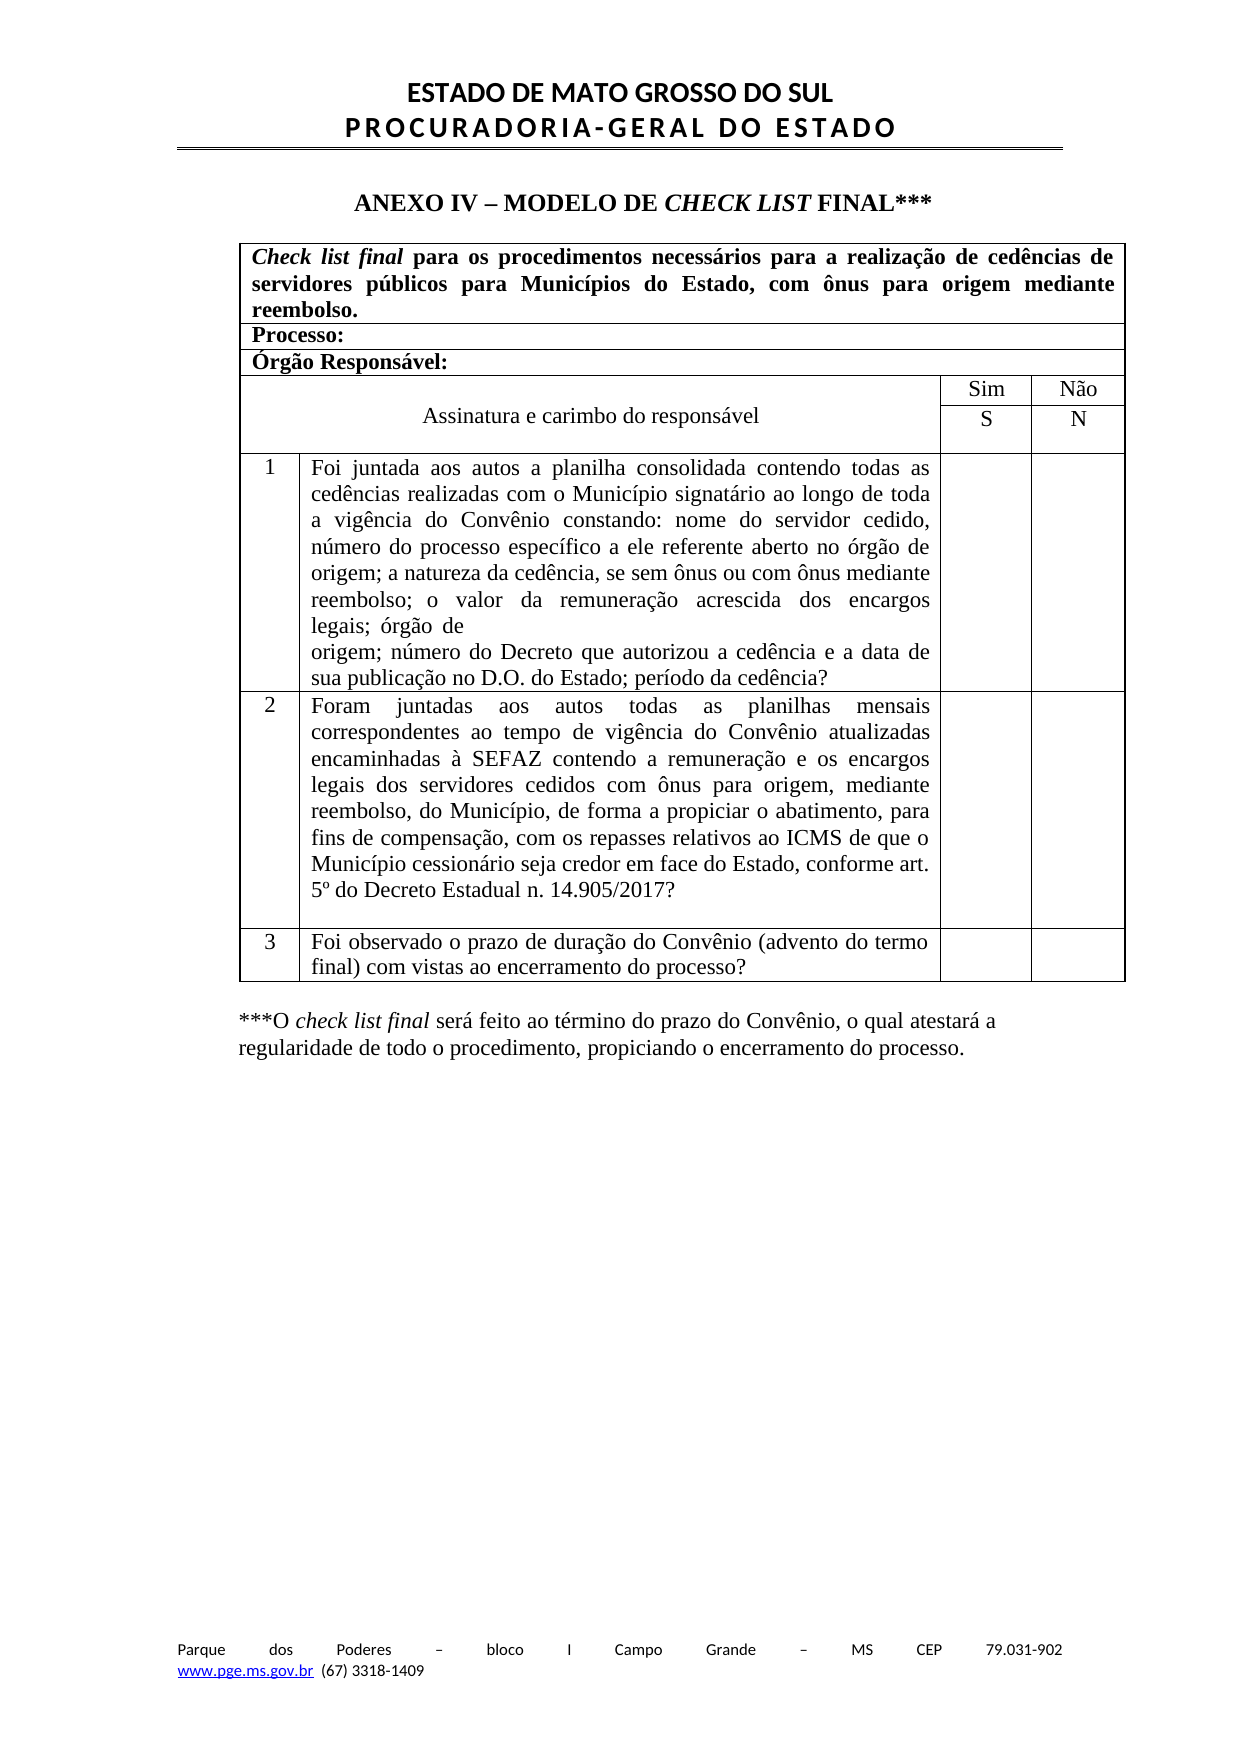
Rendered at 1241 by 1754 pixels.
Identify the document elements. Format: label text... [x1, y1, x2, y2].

table_cell Foram juntadas aos autos todas as planilhas mensais correspondentes ao tempo de vigência do Convênio atualizadas encaminhadas à SEFAZ contendo a remuneração e os encargos legais dos servidores cedidos com ônus para origem, mediante reembolso, do Município, de forma a propiciar o abatimento, para fins de compensação, com os repasses relativos ao ICMS de que o Município cessionário seja credor em face do Estado, conforme art. 5º do Decreto Estadual n. 14.905/2017? [300, 692, 940, 928]
table_cell [1032, 929, 1124, 981]
table_header Check list final para os procedimentos necessários para a realização de cedências de servidores públicos para Municípios do Estado, com ônus para origem mediante reembolso. [241, 244, 1124, 322]
table_cell N [1032, 406, 1124, 453]
table_cell Sim [941, 376, 1031, 405]
table_cell S [941, 406, 1031, 453]
table_cell [941, 454, 1031, 691]
text ***O check list final será feito ao término do prazo do Convênio, o qual atestará a regularidade de todo o procedimento, propiciando o encerramento do processo. [238, 1007, 1059, 1060]
table_cell Não [1032, 376, 1124, 405]
table_cell [1032, 692, 1124, 928]
table_cell 1 [241, 454, 299, 691]
table_cell Foi juntada aos autos a planilha consolidada contendo todas as cedências realizadas com o Município signatário ao longo de toda a vigência do Convênio constando: nome do servidor cedido, número do processo específico a ele referente aberto no órgão de origem; a natureza da cedência, se sem ônus ou com ônus mediante reembolso; o valor da remuneração acrescida dos encargos legais; órgão de origem; número do Decreto que autorizou a cedência e a data de sua publicação no D.O. do Estado; período da cedência? [300, 454, 940, 691]
table_cell 3 [241, 929, 299, 981]
text ANEXO IV – MODELO DE CHECK LIST FINAL*** [296, 188, 990, 216]
table_cell Assinatura e carimbo do responsável [241, 376, 940, 453]
table_cell Processo: [241, 324, 1124, 349]
table_cell Órgão Responsável: [241, 350, 1124, 375]
table_cell 2 [241, 692, 299, 928]
table_cell [941, 929, 1031, 981]
table_cell Foi observado o prazo de duração do Convênio (advento do termo final) com vistas ao encerramento do processo? [300, 929, 940, 981]
table_cell [1032, 454, 1124, 691]
table_cell [941, 692, 1031, 928]
